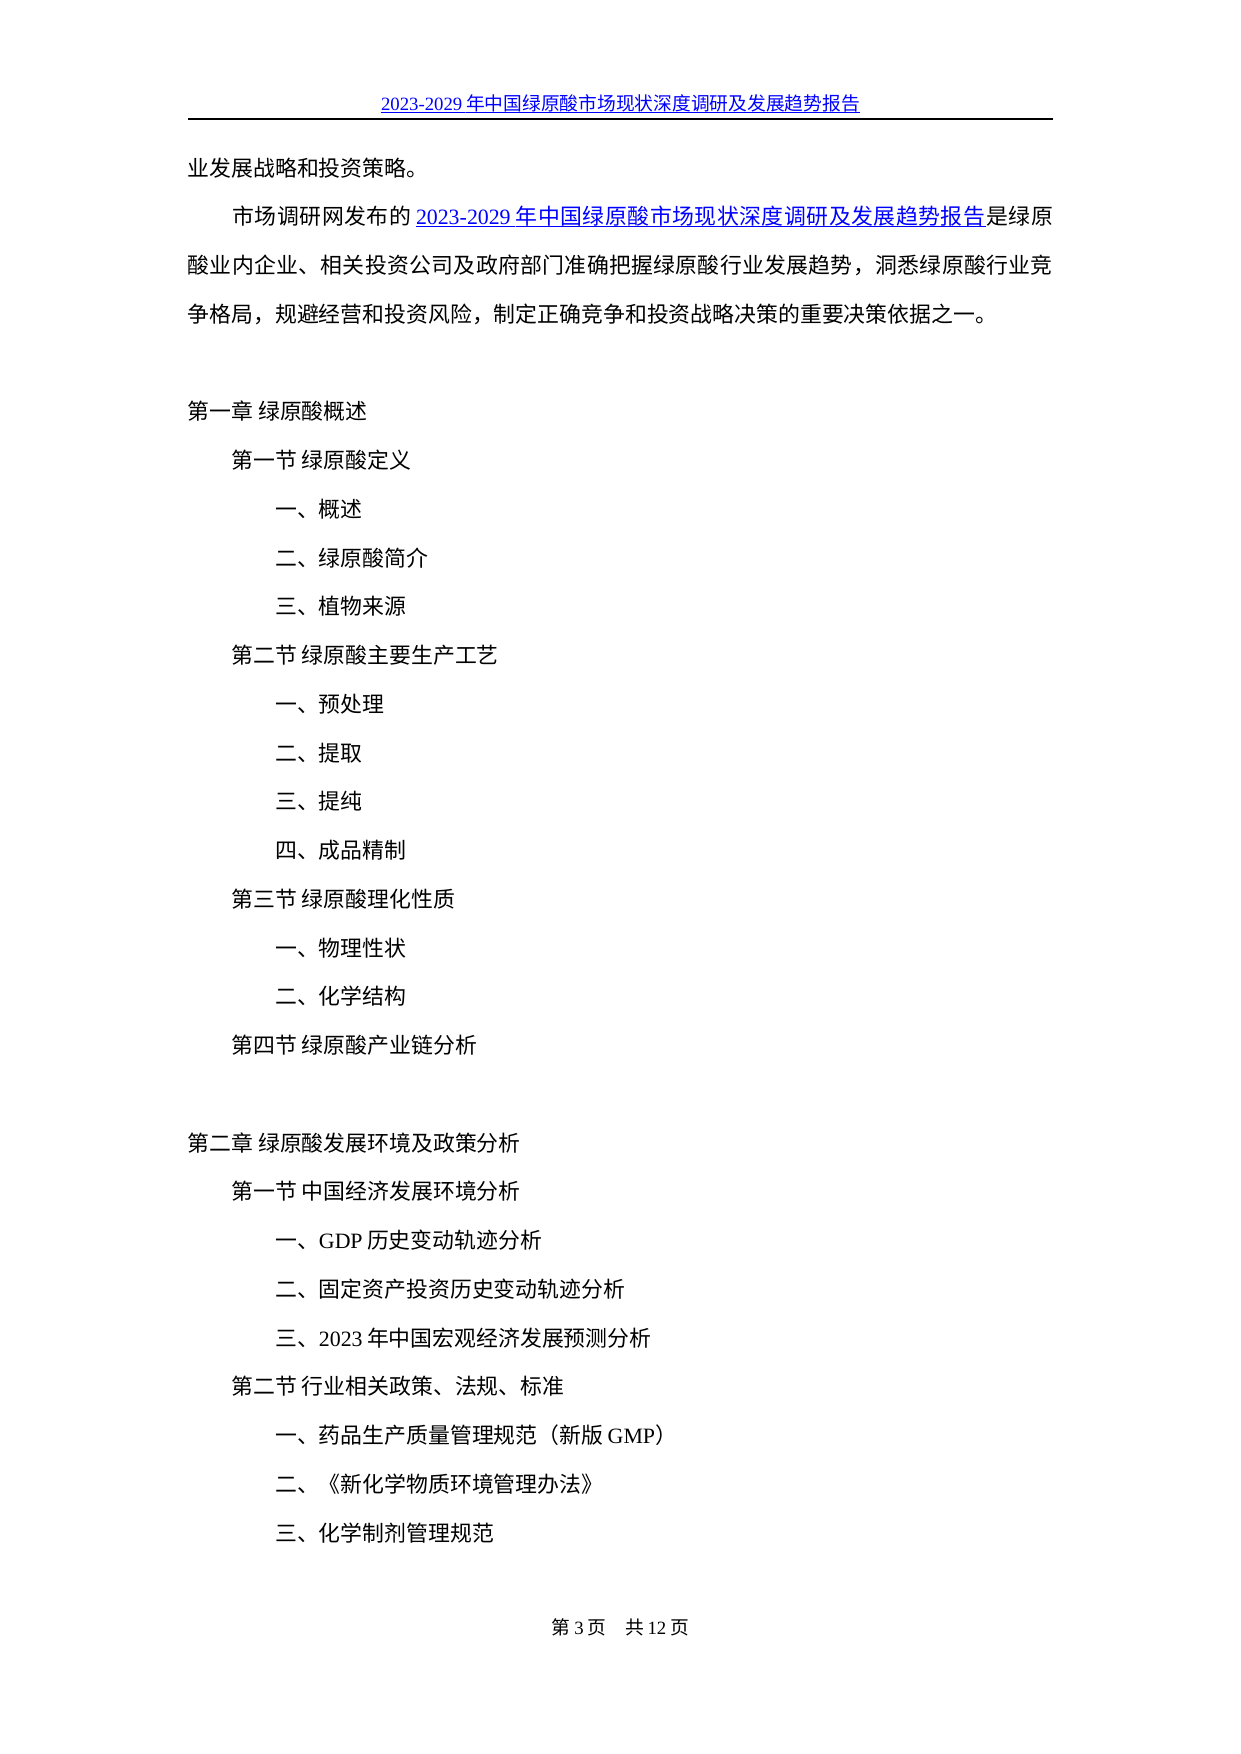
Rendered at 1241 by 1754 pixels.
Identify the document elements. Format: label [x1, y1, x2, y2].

text [187, 150, 1053, 1548]
